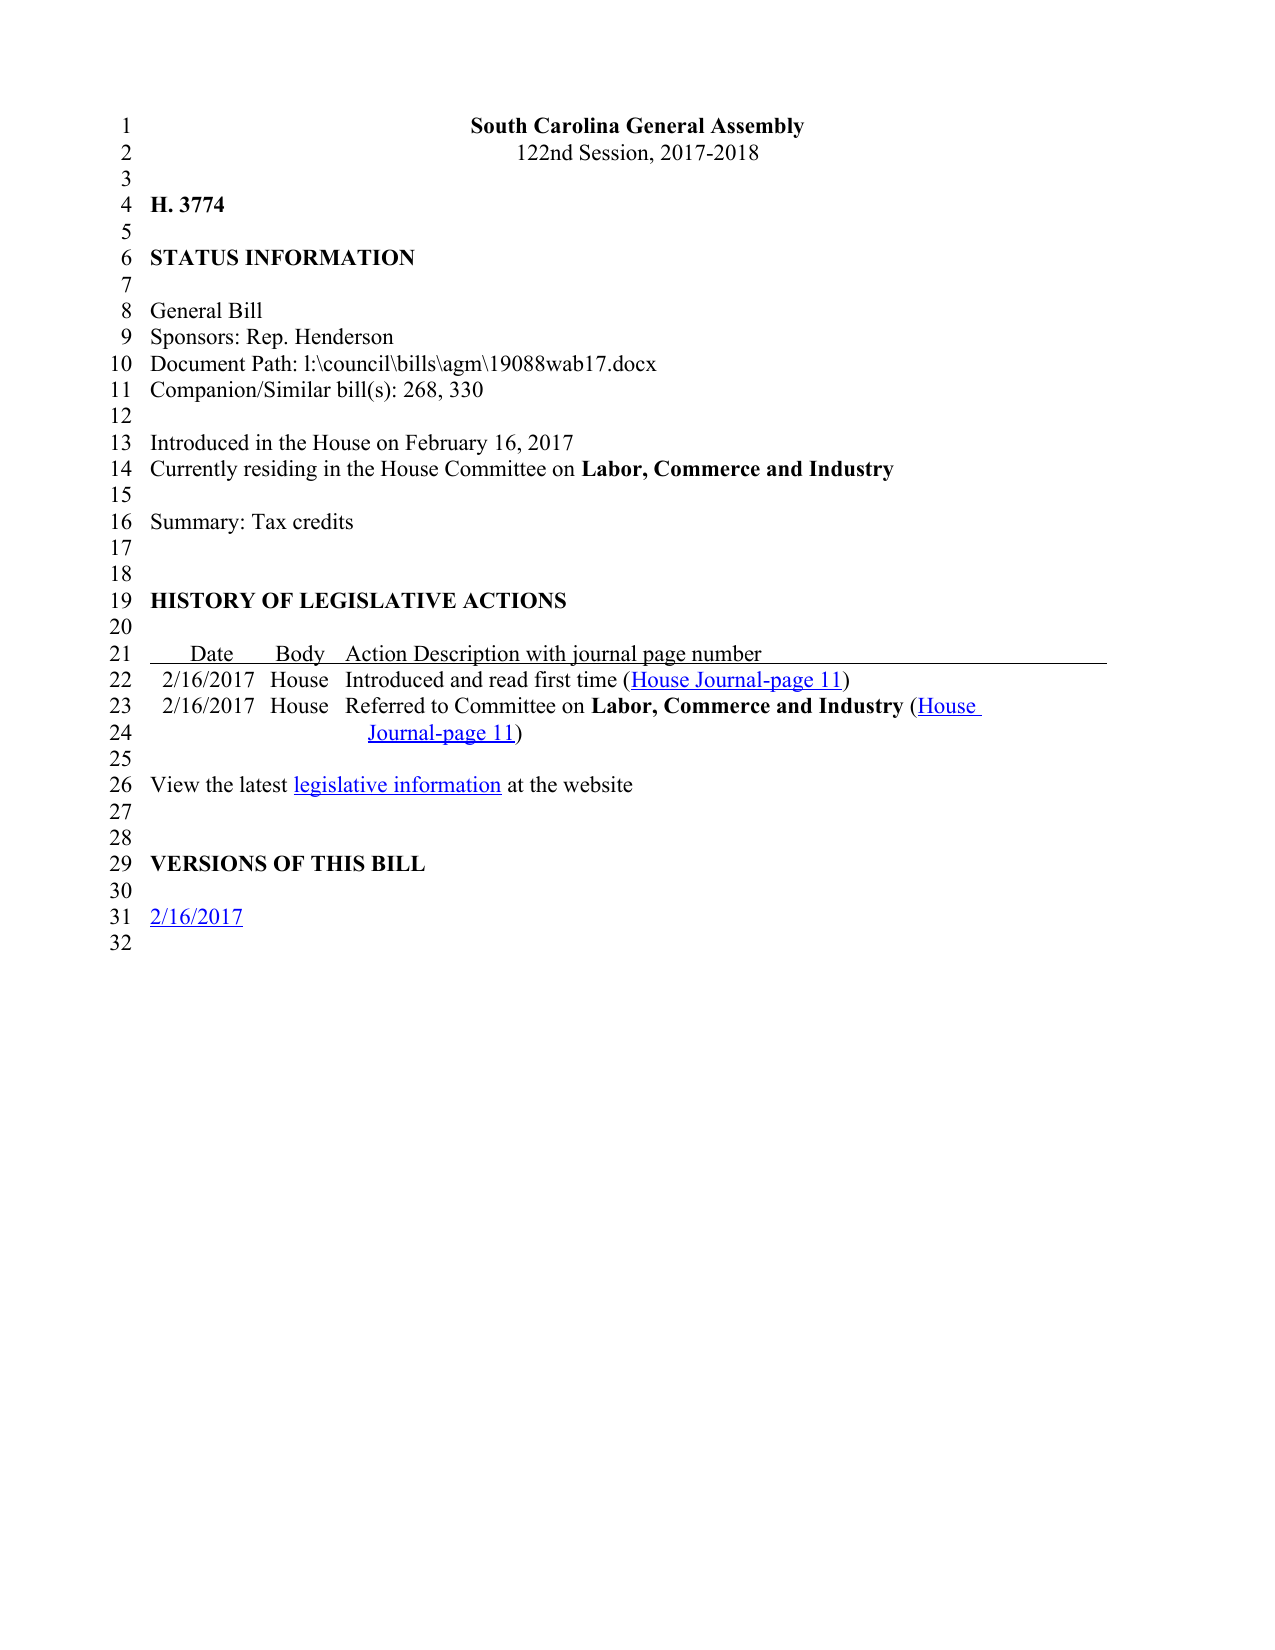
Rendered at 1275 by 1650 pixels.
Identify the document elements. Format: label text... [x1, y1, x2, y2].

text 2/16/2017 [150, 903, 1125, 929]
text Currently residing in the House Committee on Labor, Commerce and Industry [150, 455, 1125, 481]
text View the latest legislative information at the website [150, 771, 1125, 798]
text 2/16/2017 House Introduced and read first time (House Journal-page 11) [150, 666, 1125, 692]
text General Bill [150, 297, 1125, 323]
text H. 3774 [150, 192, 1125, 218]
text VERSIONS OF THIS BILL [150, 850, 1125, 877]
text 122nd Session, 2017-2018 [150, 139, 1125, 165]
text STATUS INFORMATION [150, 244, 1125, 271]
text Summary: Tax credits [150, 508, 1125, 534]
text Document Path: l:\council\bills\agm\19088wab17.docx [150, 350, 1125, 376]
text HISTORY OF LEGISLATIVE ACTIONS [150, 587, 1125, 613]
text Companion/Similar bill(s): 268, 330 [150, 376, 1125, 402]
text 2/16/2017 House Referred to Committee on Labor, Commerce and Industry (House Journal-page 11) [150, 692, 1125, 745]
text South Carolina General Assembly [150, 112, 1125, 139]
text Introduced in the House on February 16, 2017 [150, 429, 1125, 455]
text Date Body Action Description with journal page number [150, 639, 1125, 666]
text Sponsors: Rep. Henderson [150, 323, 1125, 350]
